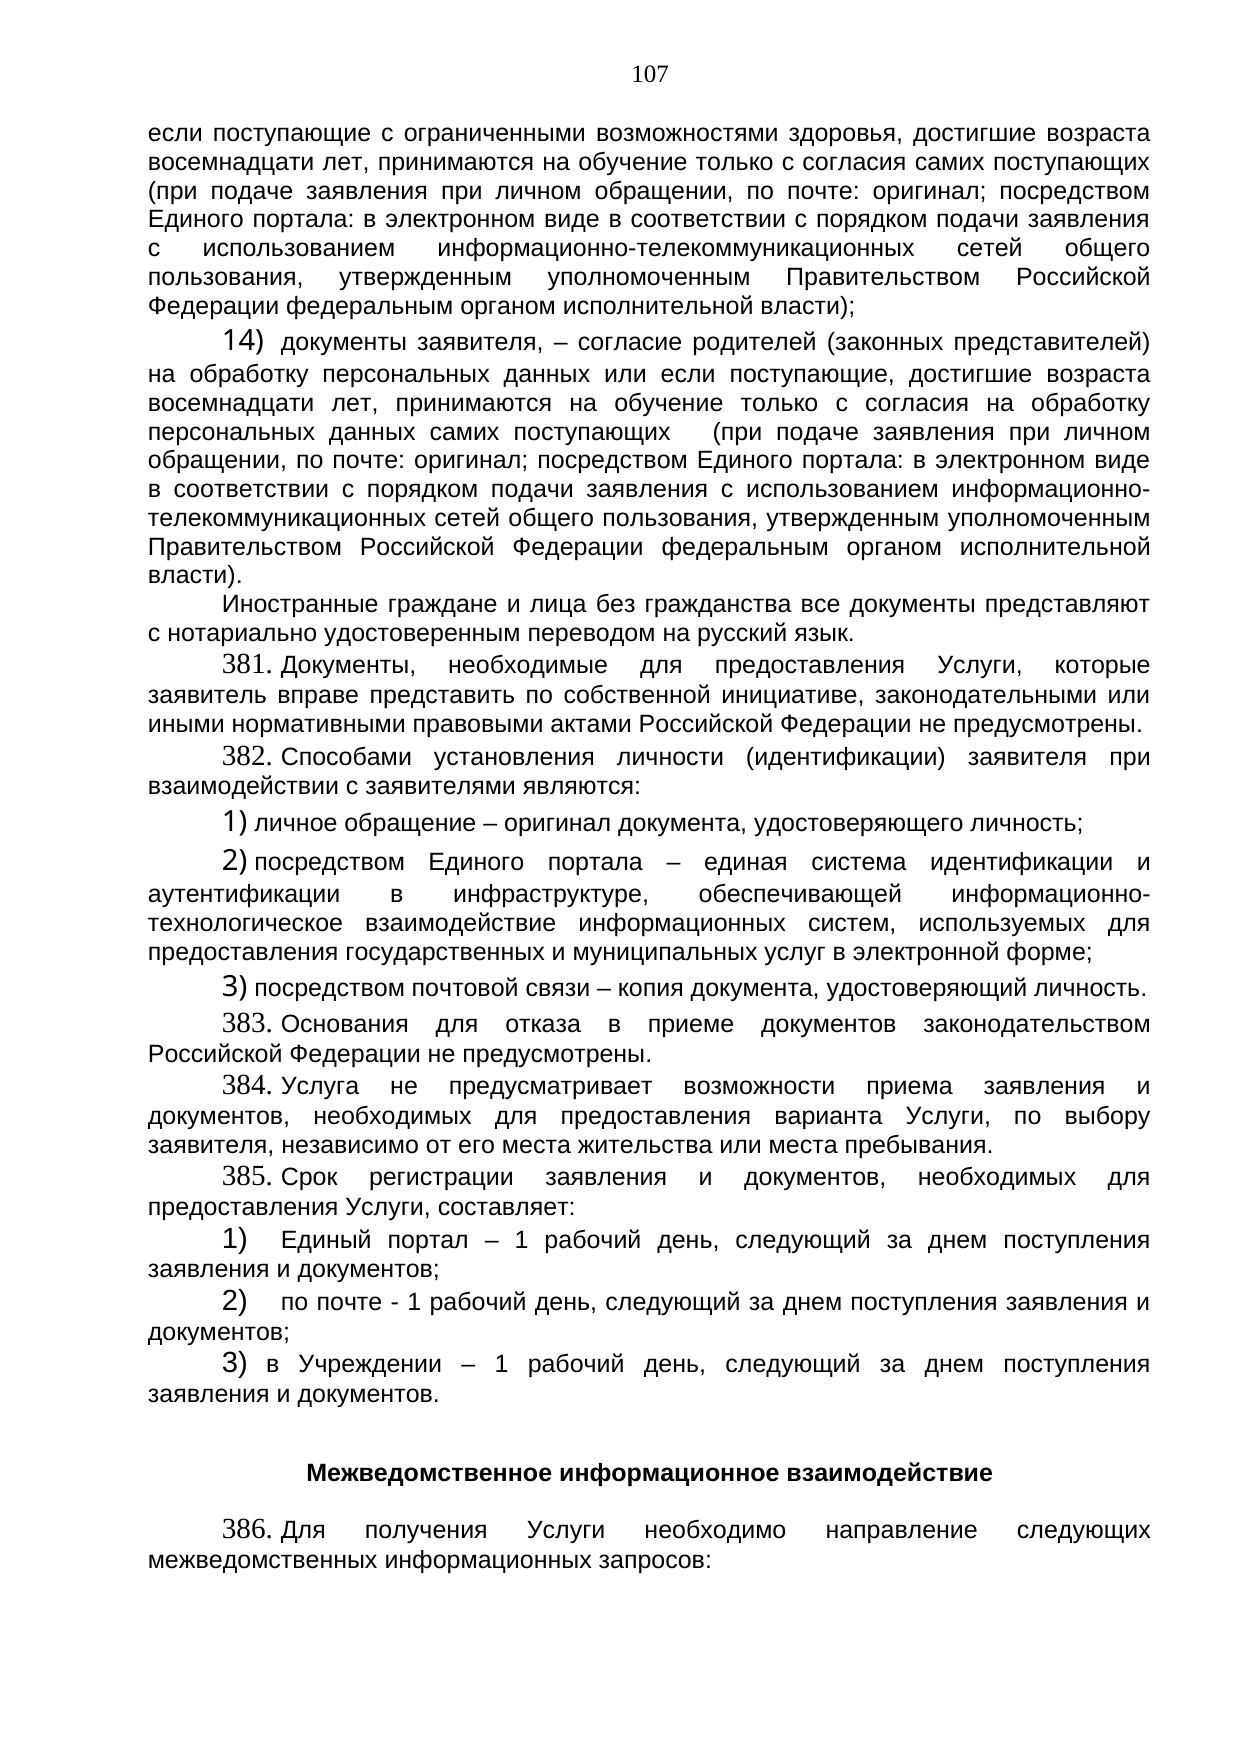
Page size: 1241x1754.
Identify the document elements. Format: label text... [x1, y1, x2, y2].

list в Учреждении – 1 рабочий день, следующий за днем поступления заявления и документов. [148, 1345, 1152, 1408]
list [148, 118, 1152, 319]
list документы заявителя, – согласие родителей (законных представителей) на обработку персональных данных или если поступающие, достигшие возраста восемнадцати лет, принимаются на обучение только с согласия на обработку персональных данных самих поступающих (при подаче заявления при личном обращении, по почте: оригинал; посредством Единого портала: в электронном виде в соответствии с порядком подачи заявления с использованием информационно-телекоммуникационных сетей общего пользования, утвержденным уполномоченным Правительством Российской Федерации федеральным органом исполнительной власти). [148, 319, 1152, 589]
list личное обращение – оригинал документа, удостоверяющего личность; [148, 800, 1152, 839]
list посредством Единого портала – единая система идентификации и аутентификации в инфраструктуре, обеспечивающей информационно-технологическое взаимодействие информационных систем, используемых для предоставления государственных и муниципальных услуг в электронной форме; [148, 839, 1152, 966]
list Единый портал – 1 рабочий день, следующий за днем поступления заявления и документов; [148, 1221, 1152, 1283]
list Для получения Услуги необходимо направление следующих межведомственных информационных запросов: [148, 1511, 1152, 1574]
text Иностранные граждане и лица без гражданства все документы представляют с нотариально удостоверенным переводом на русский язык. [148, 589, 1152, 647]
list Основания для отказа в приеме документов законодательством Российской Федерации не предусмотрены. [148, 1005, 1152, 1067]
list Способами установления личности (идентификации) заявителя при взаимодействии с заявителями являются: [148, 738, 1152, 800]
list Услуга не предусматривает возможности приема заявления и документов, необходимых для предоставления варианта Услуги, по выбору заявителя, независимо от его места жительства или места пребывания. [148, 1067, 1152, 1158]
list по почте - 1 рабочий день, следующий за днем поступления заявления и документов; [148, 1283, 1152, 1345]
list посредством почтовой связи – копия документа, удостоверяющий личность. [148, 966, 1152, 1005]
list Срок регистрации заявления и документов, необходимых для предоставления Услуги, составляет: [148, 1158, 1152, 1221]
text Межведомственное информационное взаимодействие [148, 1458, 1152, 1486]
list Документы, необходимые для предоставления Услуги, которые заявитель вправе представить по собственной инициативе, законодательными или иными нормативными правовыми актами Российской Федерации не предусмотрены. [148, 647, 1152, 738]
